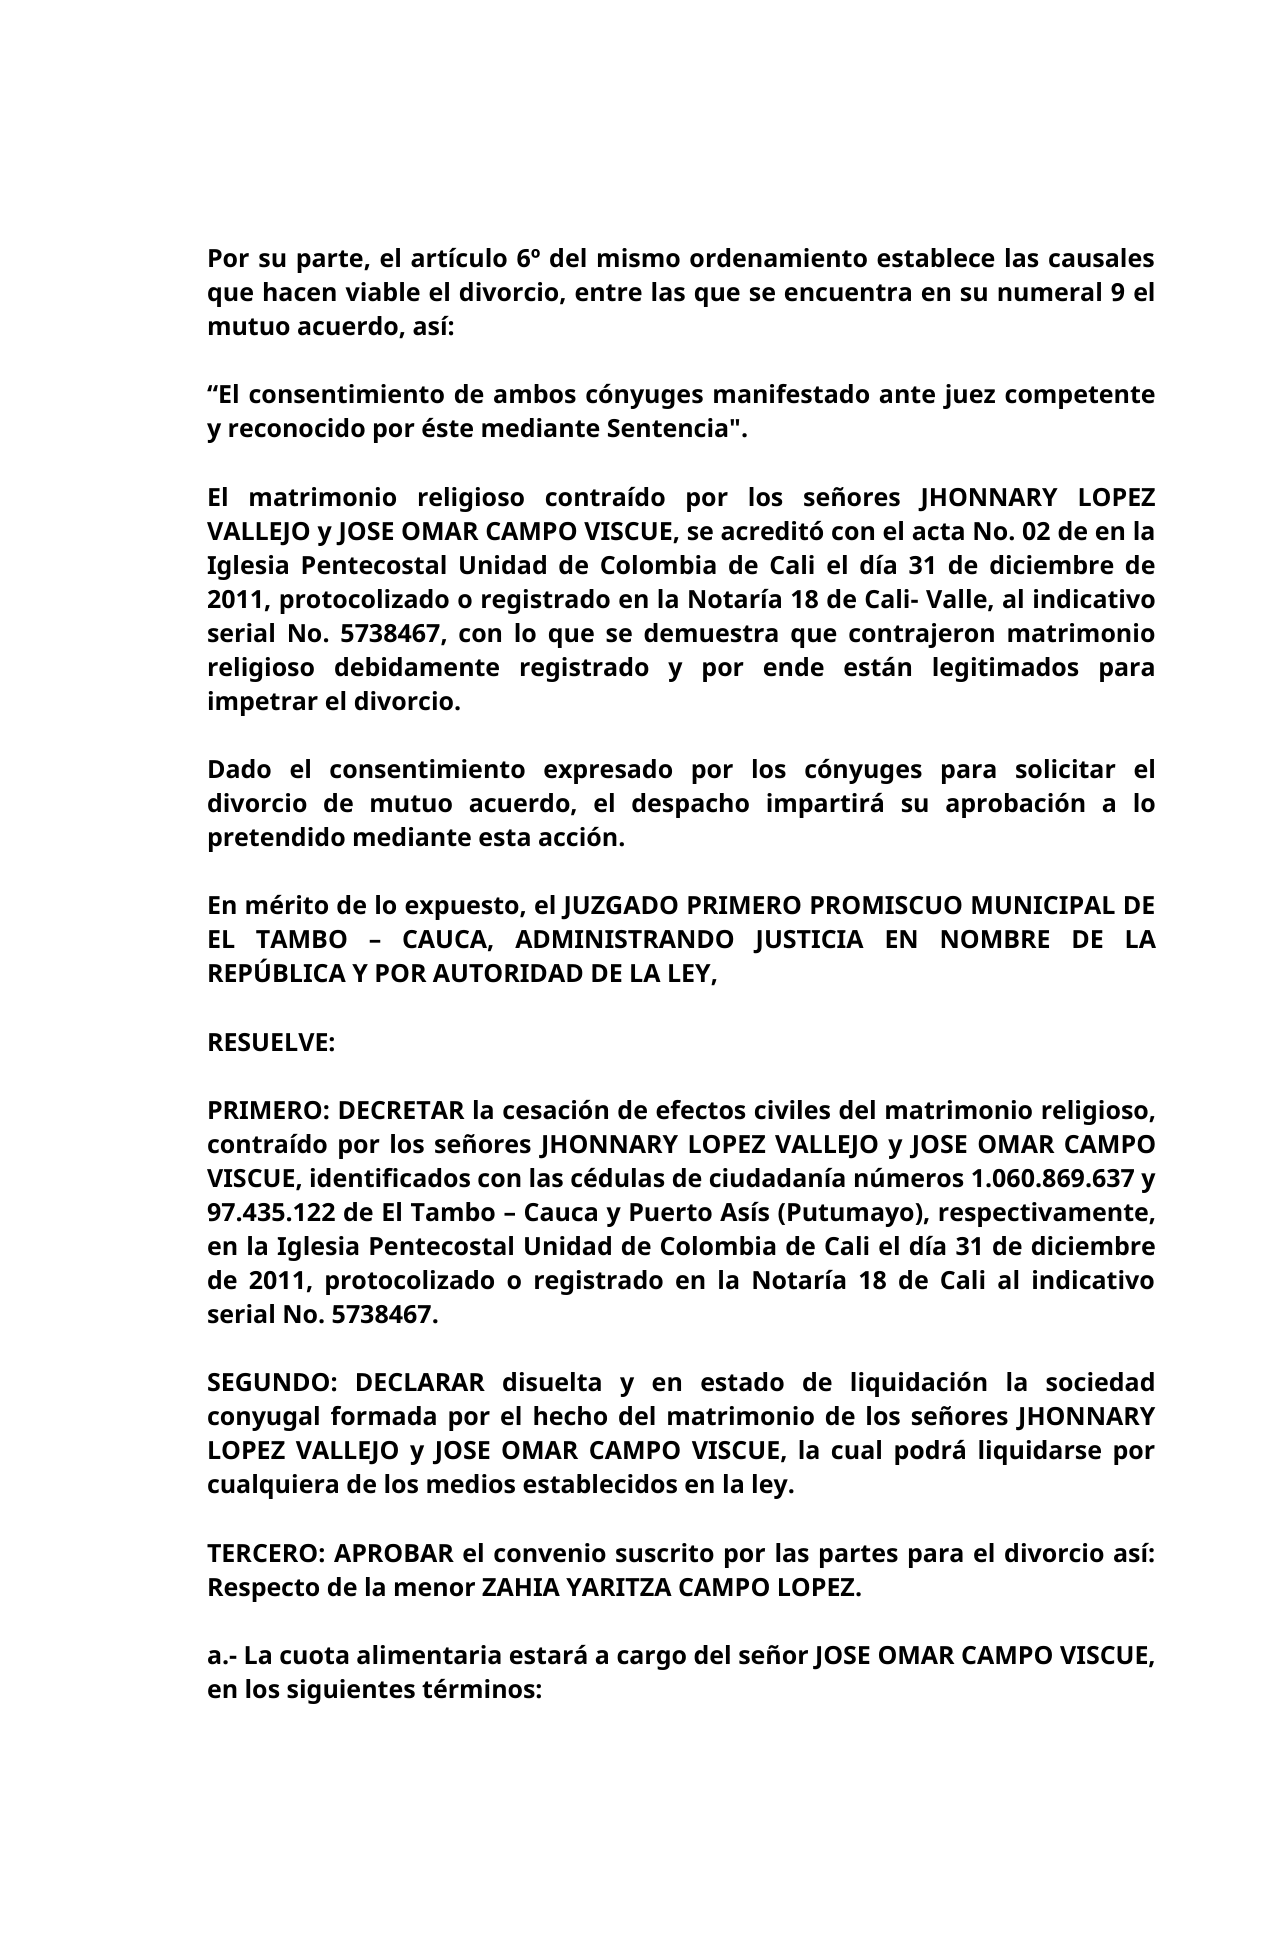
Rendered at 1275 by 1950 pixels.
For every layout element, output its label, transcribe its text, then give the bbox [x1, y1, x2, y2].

text SEGUNDO: DECLARAR disuelta y en estado de liquidación la sociedad conyugal formada por el hecho del matrimonio de los señores JHONNARY LOPEZ VALLEJO y JOSE OMAR CAMPO VISCUE, la cual podrá liquidarse por cualquiera de los medios establecidos en la ley. [207, 1365, 1157, 1501]
text TERCERO: APROBAR el convenio suscrito por las partes para el divorcio así: Respecto de la menor ZAHIA YARITZA CAMPO LOPEZ. [207, 1535, 1157, 1603]
text “El consentimiento de ambos cónyuges manifestado ante juez competente y reconocido por éste mediante Sentencia". [207, 377, 1157, 445]
text En mérito de lo expuesto, el JUZGADO PRIMERO PROMISCUO MUNICIPAL DE EL TAMBO – CAUCA, ADMINISTRANDO JUSTICIA EN NOMBRE DE LA REPÚBLICA Y POR AUTORIDAD DE LA LEY, [207, 888, 1157, 990]
text Por su parte, el artículo 6º del mismo ordenamiento establece las causales que hacen viable el divorcio, entre las que se encuentra en su numeral 9 el mutuo acuerdo, así: [207, 241, 1157, 343]
text El matrimonio religioso contraído por los señores JHONNARY LOPEZ VALLEJO y JOSE OMAR CAMPO VISCUE, se acreditó con el acta No. 02 de en la Iglesia Pentecostal Unidad de Colombia de Cali el día 31 de diciembre de 2011, protocolizado o registrado en la Notaría 18 de Cali- Valle, al indicativo serial No. 5738467, con lo que se demuestra que contrajeron matrimonio religioso debidamente registrado y por ende están legitimados para impetrar el divorcio. [207, 479, 1157, 718]
text RESUELVE: [207, 1024, 1157, 1058]
text Dado el consentimiento expresado por los cónyuges para solicitar el divorcio de mutuo acuerdo, el despacho impartirá su aprobación a lo pretendido mediante esta acción. [207, 752, 1157, 854]
text PRIMERO: DECRETAR la cesación de efectos civiles del matrimonio religioso, contraído por los señores JHONNARY LOPEZ VALLEJO y JOSE OMAR CAMPO VISCUE, identificados con las cédulas de ciudadanía números 1.060.869.637 y 97.435.122 de El Tambo – Cauca y Puerto Asís (Putumayo), respectivamente, en la Iglesia Pentecostal Unidad de Colombia de Cali el día 31 de diciembre de 2011, protocolizado o registrado en la Notaría 18 de Cali al indicativo serial No. 5738467. [207, 1092, 1157, 1331]
text a.- La cuota alimentaria estará a cargo del señor JOSE OMAR CAMPO VISCUE, en los siguientes términos: [207, 1637, 1157, 1706]
